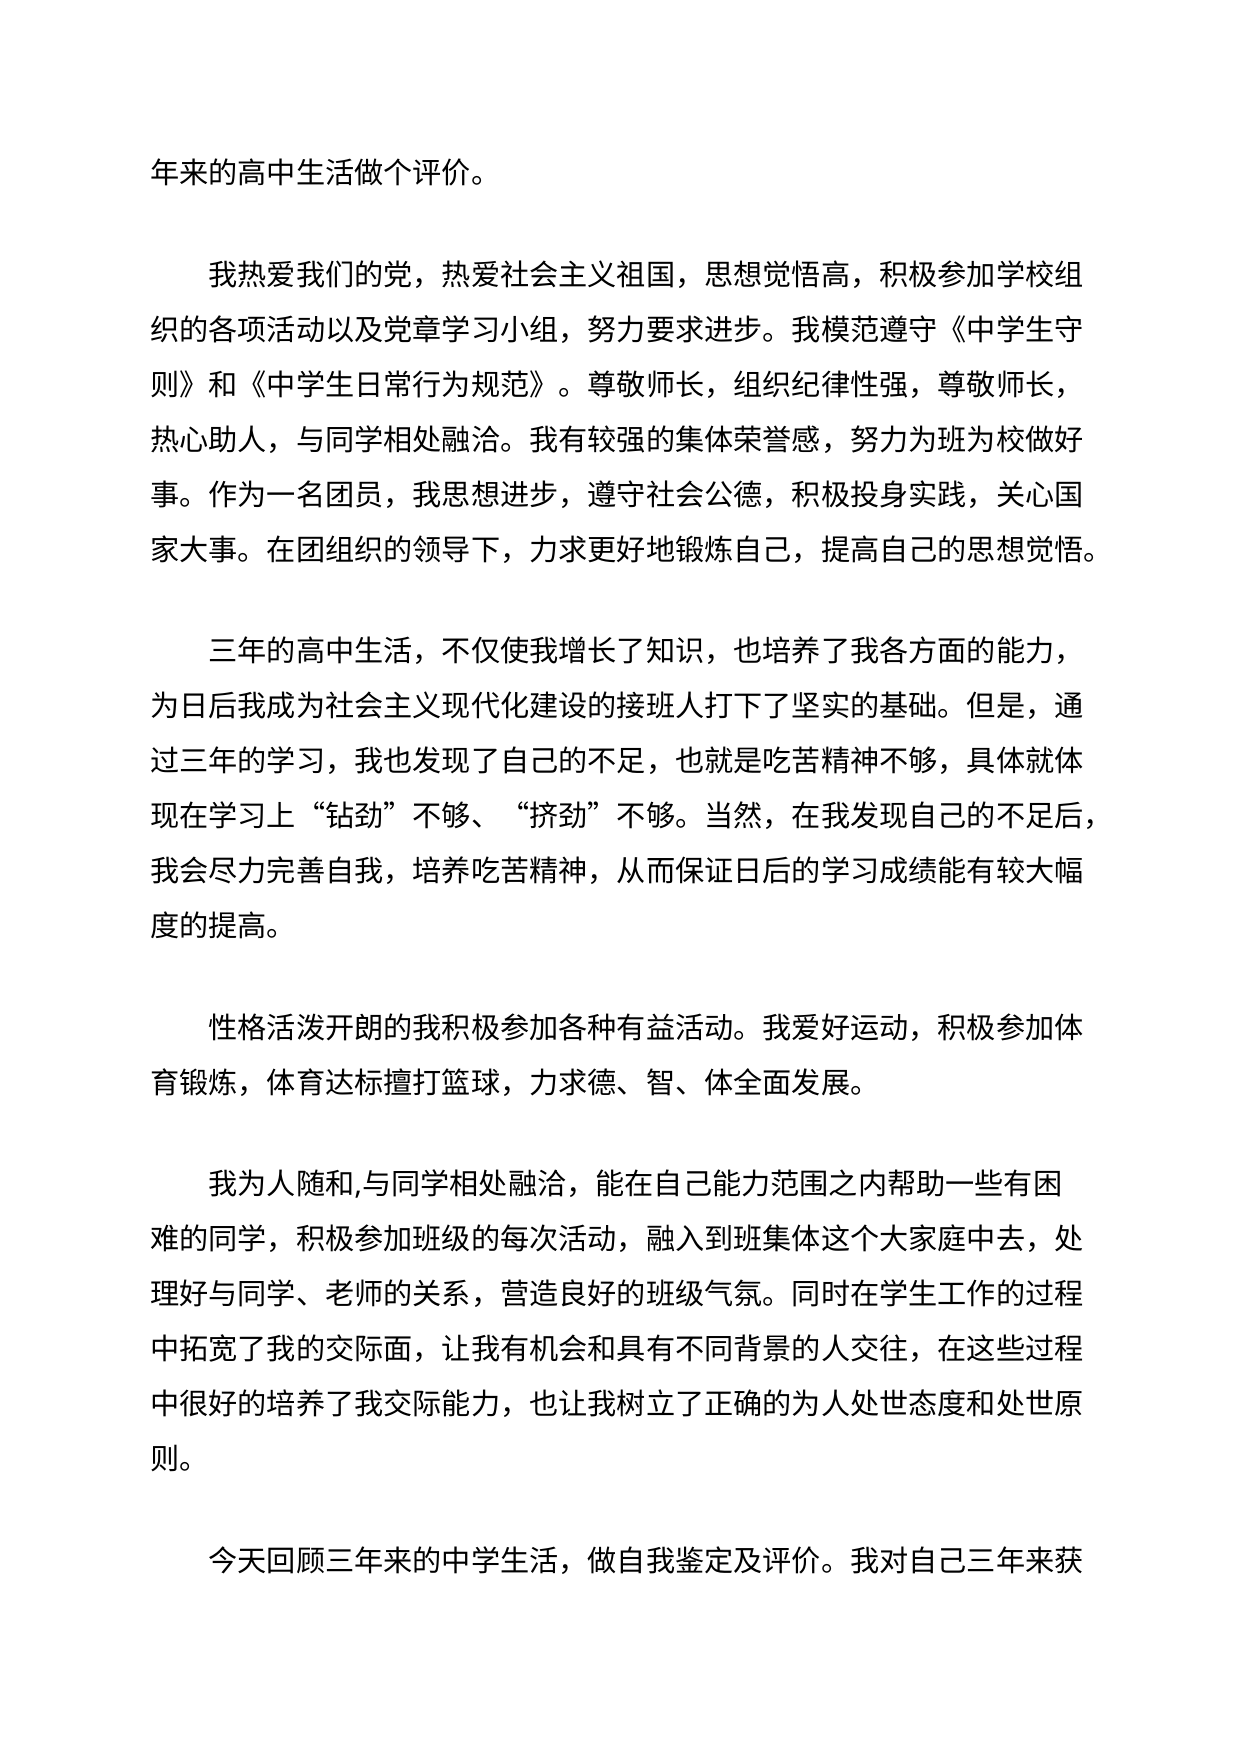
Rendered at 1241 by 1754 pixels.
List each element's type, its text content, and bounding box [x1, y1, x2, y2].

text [150, 1537, 1090, 1579]
text 我热爱我们的党，热爱社会主义祖国，思想觉悟高，积极参加学校组织的各项活动以及党章学习小组，努力要求进步。我模范遵守《中学生守则》和《中学生日常行为规范》。尊敬师长，组织纪律性强，尊敬师长，热心助人，与同学相处融洽。我有较强的集体荣誉感，努力为班为校做好事。作为一名团员，我思想进步，遵守社会公德，积极投身实践，关心国家大事。在团组织的领导下，力求更好地锻炼自己，提高自己的思想觉悟。 [150, 252, 1090, 568]
text 三年的高中生活，不仅使我增长了知识，也培养了我各方面的能力，为日后我成为社会主义现代化建设的接班人打下了坚实的基础。但是，通过三年的学习，我也发现了自己的不足，也就是吃苦精神不够，具体就体现在学习上“钻劲”不够、“挤劲”不够。当然，在我发现自己的不足后，我会尽力完善自我，培养吃苦精神，从而保证日后的学习成绩能有较大幅度的提高。 [150, 628, 1090, 945]
text 性格活泼开朗的我积极参加各种有益活动。我爱好运动，积极参加体育锻炼，体育达标擅打篮球，力求德、智、体全面发展。 [150, 1004, 1090, 1101]
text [150, 150, 1090, 192]
text 我为人随和,与同学相处融洽，能在自己能力范围之内帮助一些有困难的同学，积极参加班级的每次活动，融入到班集体这个大家庭中去，处理好与同学、老师的关系，营造良好的班级气氛。同时在学生工作的过程中拓宽了我的交际面，让我有机会和具有不同背景的人交往，在这些过程中很好的培养了我交际能力，也让我树立了正确的为人处世态度和处世原则。 [150, 1161, 1090, 1478]
